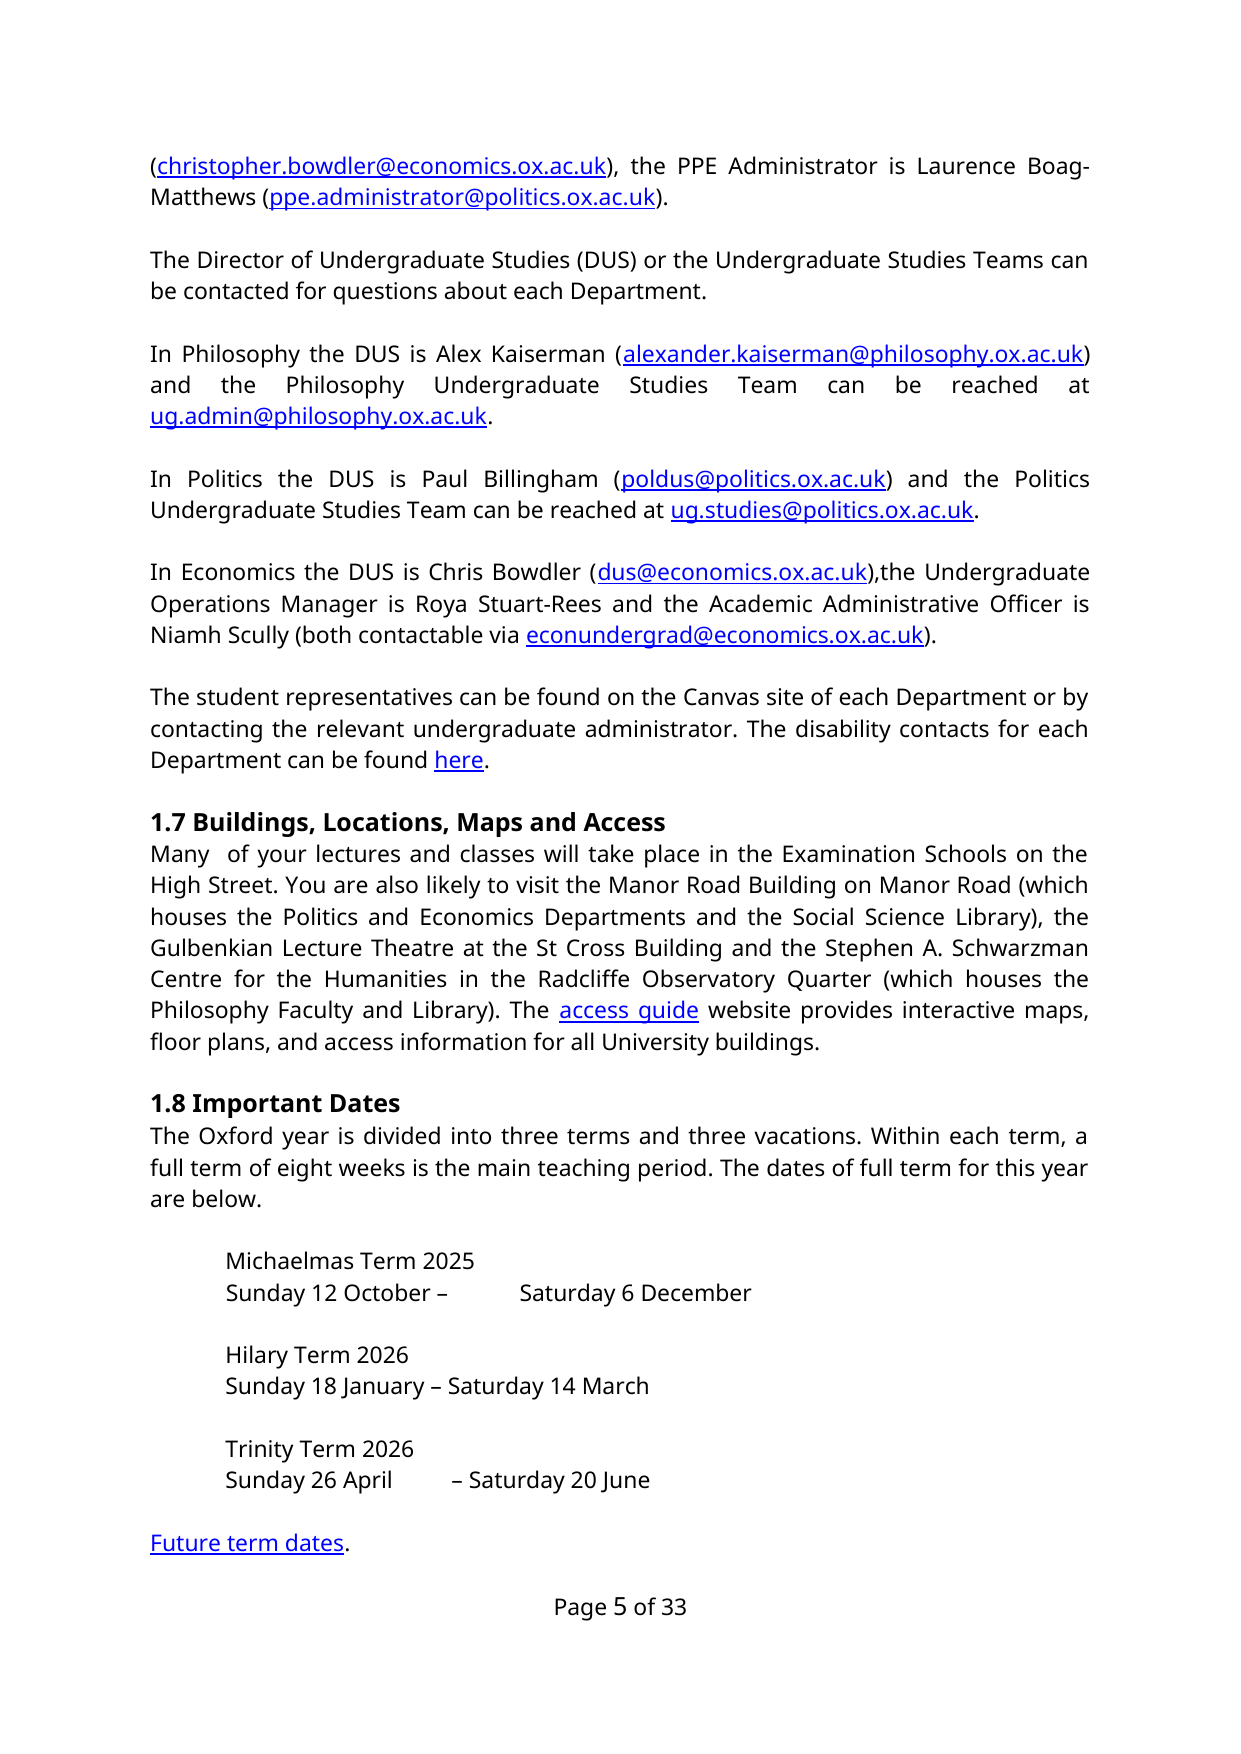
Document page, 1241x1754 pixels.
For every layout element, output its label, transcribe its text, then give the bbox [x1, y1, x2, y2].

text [150, 150, 1090, 212]
list Hilary Term 2026 [225, 1339, 1090, 1370]
text In Politics the DUS is Paul Billingham (poldus@politics.ox.ac.uk) and the Politics Undergraduate Studies Team can be reached at ug.studies@politics.ox.ac.uk. [150, 462, 1090, 525]
list Trinity Term 2026 [225, 1433, 1090, 1464]
text The student representatives can be found on the Canvas site of each Department or by contacting the relevant undergraduate administrator. The disability contacts for each Department can be found here. [150, 681, 1090, 775]
text The Director of Undergraduate Studies (DUS) or the Undergraduate Studies Teams can be contacted for questions about each Department. [150, 244, 1090, 306]
text The Oxford year is divided into three terms and three vacations. Within each term, a full term of eight weeks is the main teaching period. The dates of full term for this year are below. [150, 1120, 1090, 1214]
list Sunday 12 October – Saturday 6 December [226, 1276, 1090, 1308]
subtitle 1.7 Buildings, Locations, Maps and Access [150, 804, 1090, 838]
list Sunday 18 January – Saturday 14 March [225, 1370, 1090, 1401]
text In Economics the DUS is Chris Bowdler (dus@economics.ox.ac.uk),the Undergraduate Operations Manager is Roya Stuart-Rees and the Academic Administrative Officer is Niamh Scully (both contactable via econundergrad@economics.ox.ac.uk). [150, 556, 1090, 650]
list Michaelmas Term 2025 [225, 1245, 1090, 1276]
text Many of your lectures and classes will take place in the Examination Schools on the High Street. You are also likely to visit the Manor Road Building on Manor Road (which houses the Politics and Economics Departments and the Social Science Library), the Gulbenkian Lecture Theatre at the St Cross Building and the Stephen A. Schwarzman Centre for the Humanities in the Radcliffe Observatory Quarter (which houses the Philosophy Faculty and Library). The access guide website provides interactive maps, floor plans, and access information for all University buildings. [150, 838, 1090, 1057]
subtitle 1.8 Important Dates [150, 1086, 1090, 1120]
text In Philosophy the DUS is Alex Kaiserman (alexander.kaiserman@philosophy.ox.ac.uk) and the Philosophy Undergraduate Studies Team can be reached at ug.admin@philosophy.ox.ac.uk. [150, 337, 1090, 431]
text Future term dates. [150, 1526, 1090, 1558]
list Sunday 26 April – Saturday 20 June [225, 1464, 1090, 1495]
